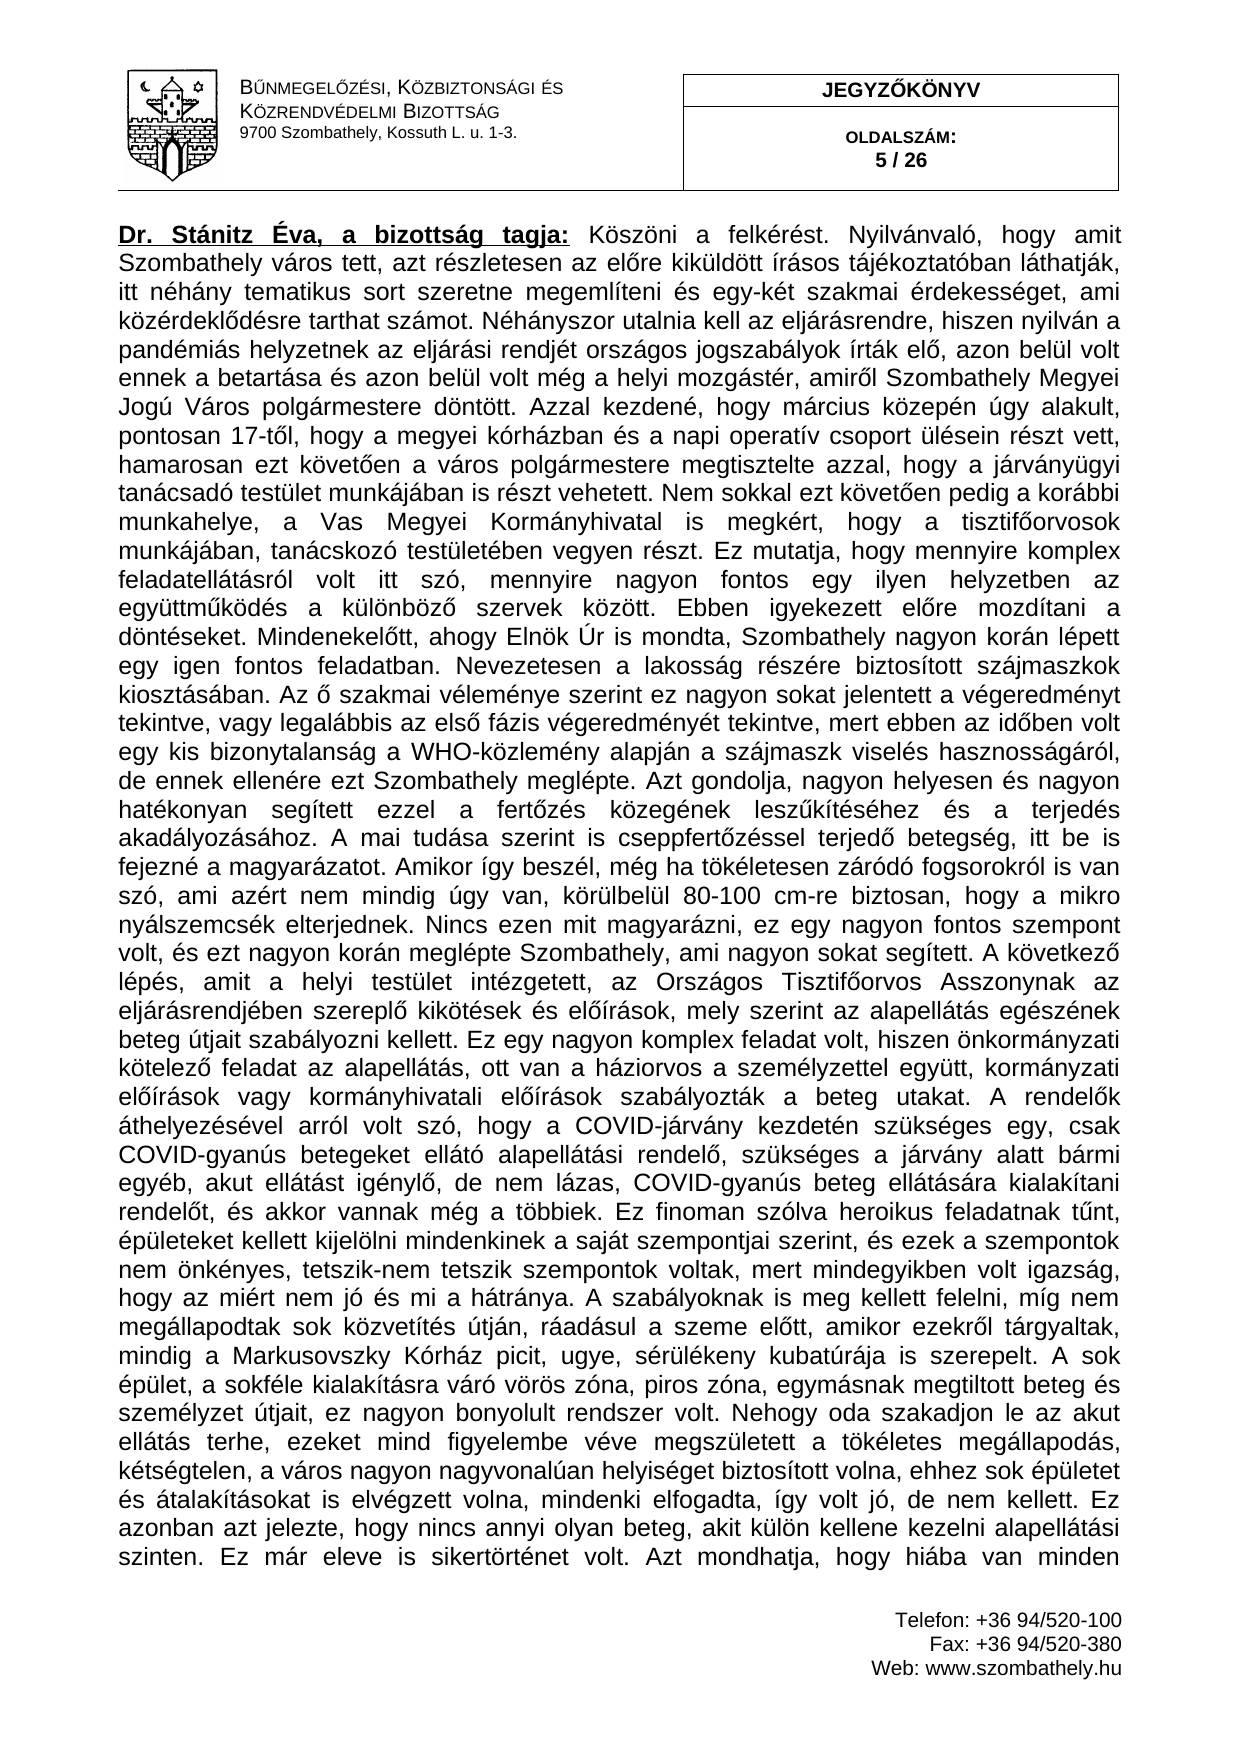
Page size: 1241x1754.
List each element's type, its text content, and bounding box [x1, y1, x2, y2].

picture [124, 66, 222, 184]
